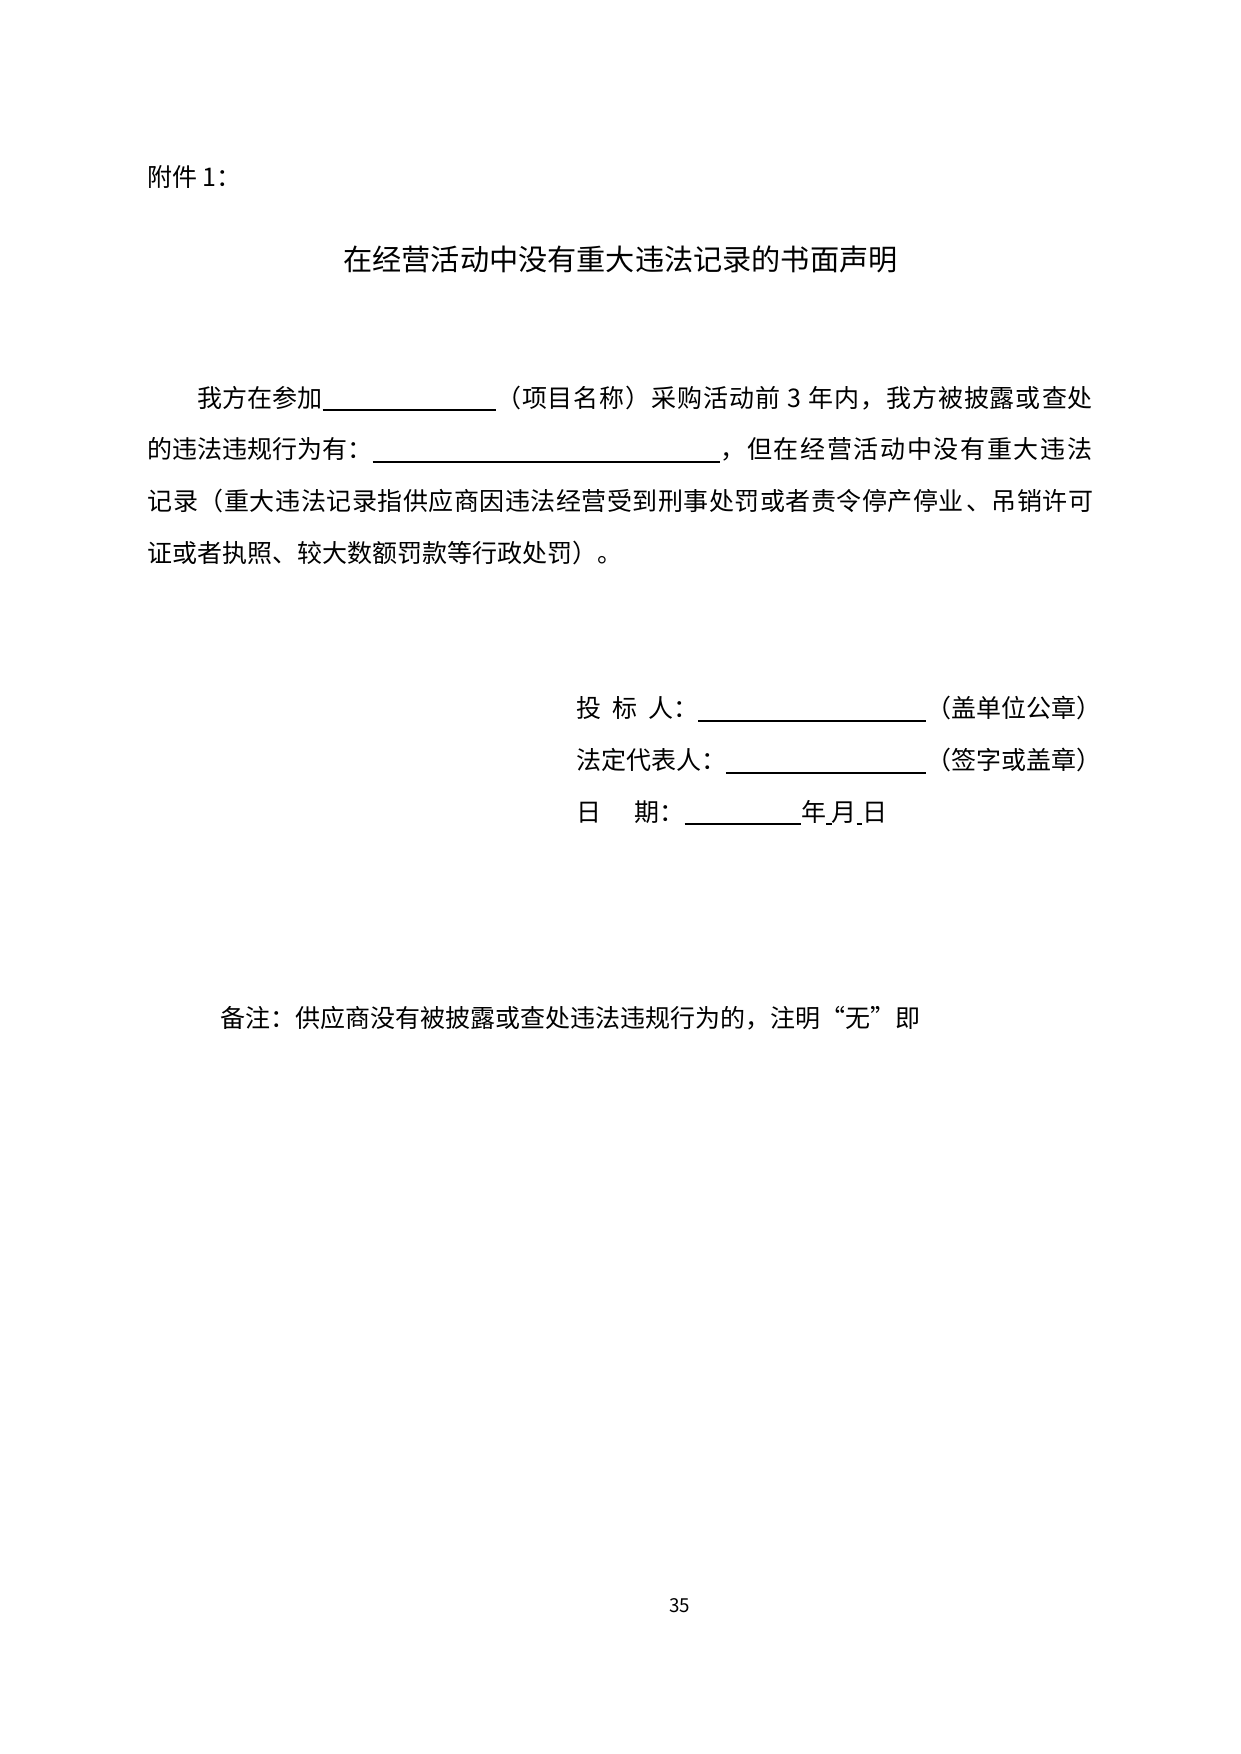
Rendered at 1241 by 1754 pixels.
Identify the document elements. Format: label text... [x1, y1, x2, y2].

text 投 标 人： （盖单位公章） 法定代表人： （签字或盖章） 日 期： 年 月 日 [576, 689, 1101, 829]
text 附件1： [148, 158, 1240, 194]
subtitle 在经营活动中没有重大违法记录的书面声明 [343, 237, 1240, 279]
text 我方在参加 （项目名称）采购活动前 3 年内，我方被披露或查处的违法违规行为有： ，但在经营活动中没有重大违法记录（重大违法记录指供应商因违法经营受到刑事处罚或者责令停产停业、吊销许可证或者执照、较大数额罚款等行政处罚）。 [148, 378, 1093, 570]
text 备注：供应商没有被披露或查处违法违规行为的，注明“无”即 [220, 999, 1240, 1035]
